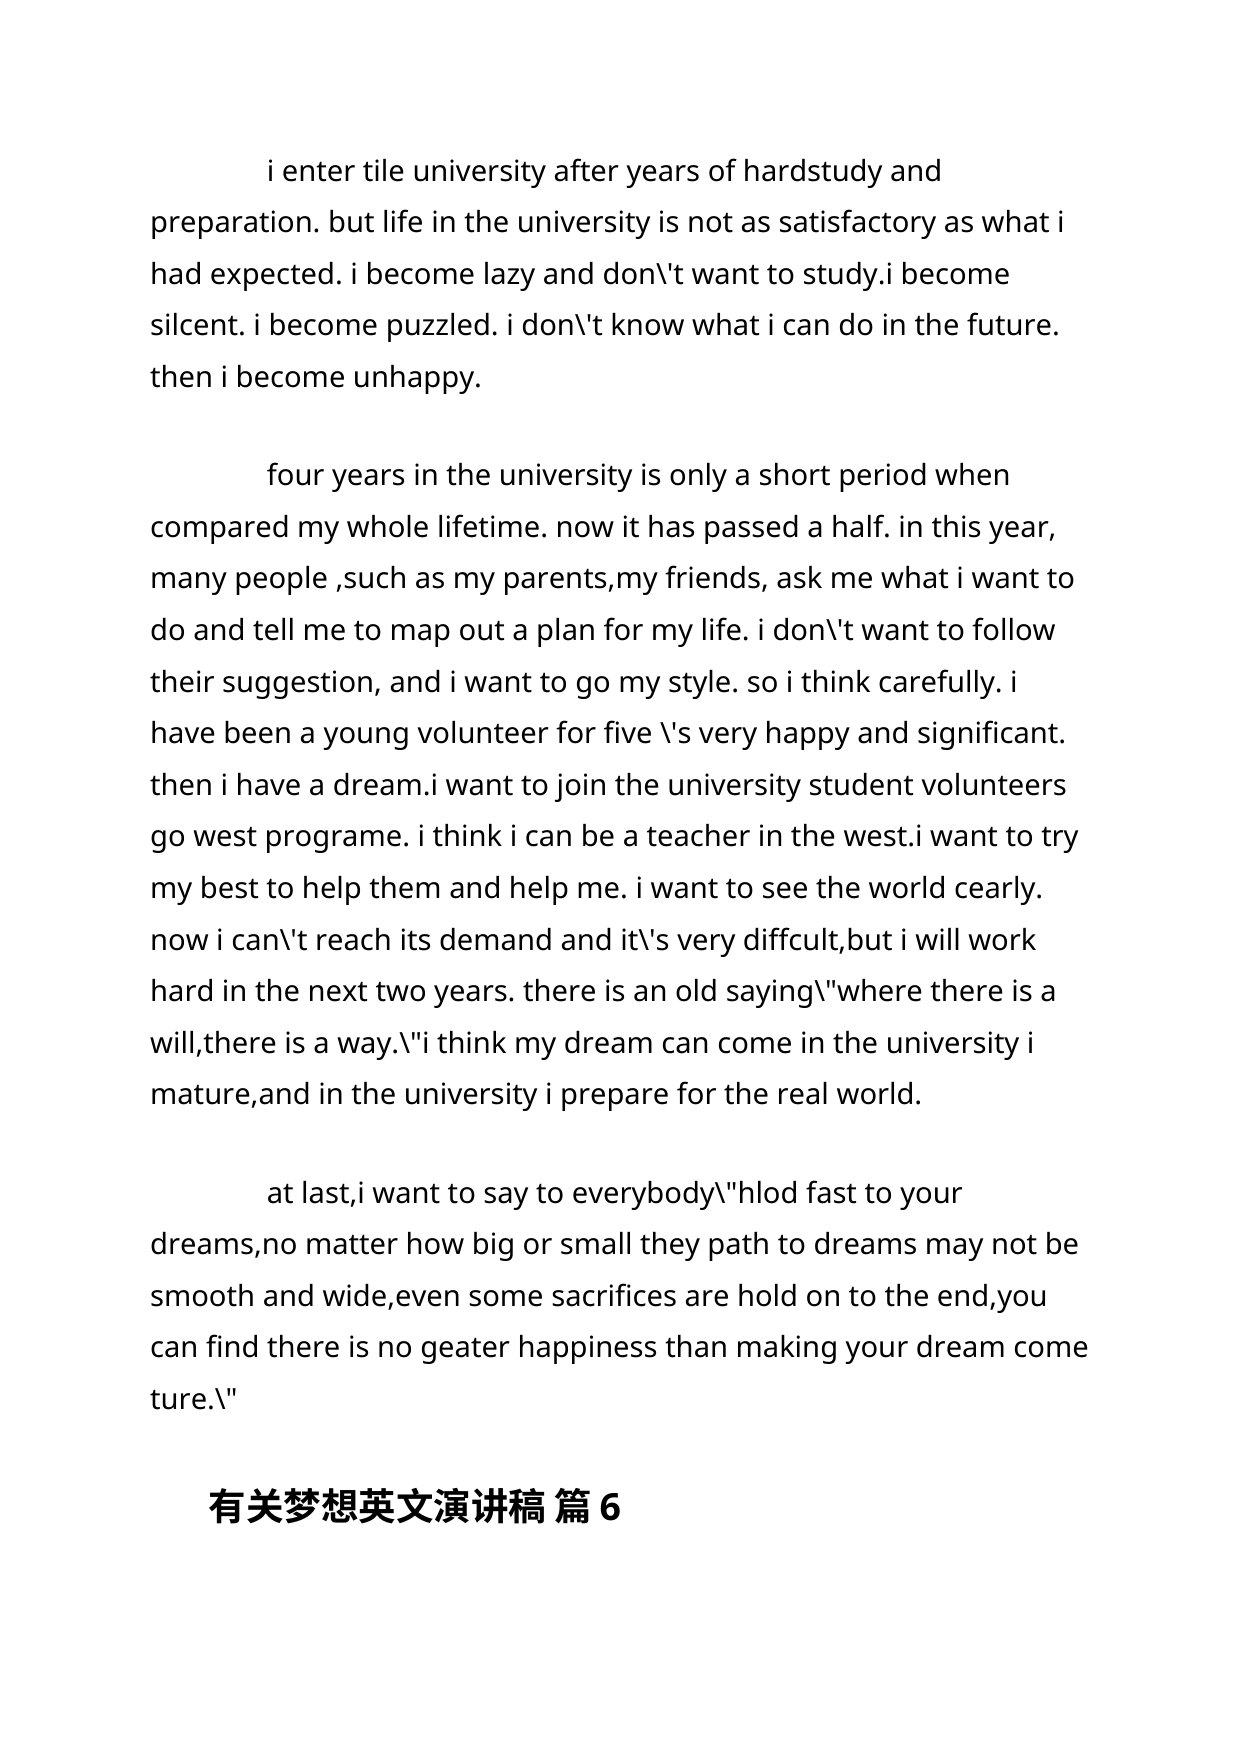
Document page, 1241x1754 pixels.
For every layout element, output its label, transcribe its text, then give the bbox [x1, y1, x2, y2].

text i enter tile university after years of hardstudy and preparation. but life in the university is not as satisfactory as what i had expected. i become lazy and don\'t want to study.i become silcent. i become puzzled. i don\'t know what i can do in the future. then i become unhappy. [150, 150, 1090, 396]
text four years in the university is only a short period when compared my whole lifetime. now it has passed a half. in this year, many people ,such as my parents,my friends, ask me what i want to do and tell me to map out a plan for my life. i don\'t want to follow their suggestion, and i want to go my style. so i think carefully. i have been a young volunteer for five \'s very happy and significant. then i have a dream.i want to join the university student volunteers go west programe. i think i can be a teacher in the west.i want to try my best to help them and help me. i want to see the world cearly. now i can\'t reach its demand and it\'s very diffcult,but i will work hard in the next two years. there is an old saying\"where there is a will,there is a way.\"i think my dream can come in the university i mature,and in the university i prepare for the real world. [150, 455, 1090, 1113]
text 有关梦想英文演讲稿 篇6 [150, 1477, 1090, 1531]
text at last,i want to say to everybody\"hlod fast to your dreams,no matter how big or small they path to dreams may not be smooth and wide,even some sacrifices are hold on to the end,you can find there is no geater happiness than making your dream come ture.\" [150, 1172, 1090, 1418]
